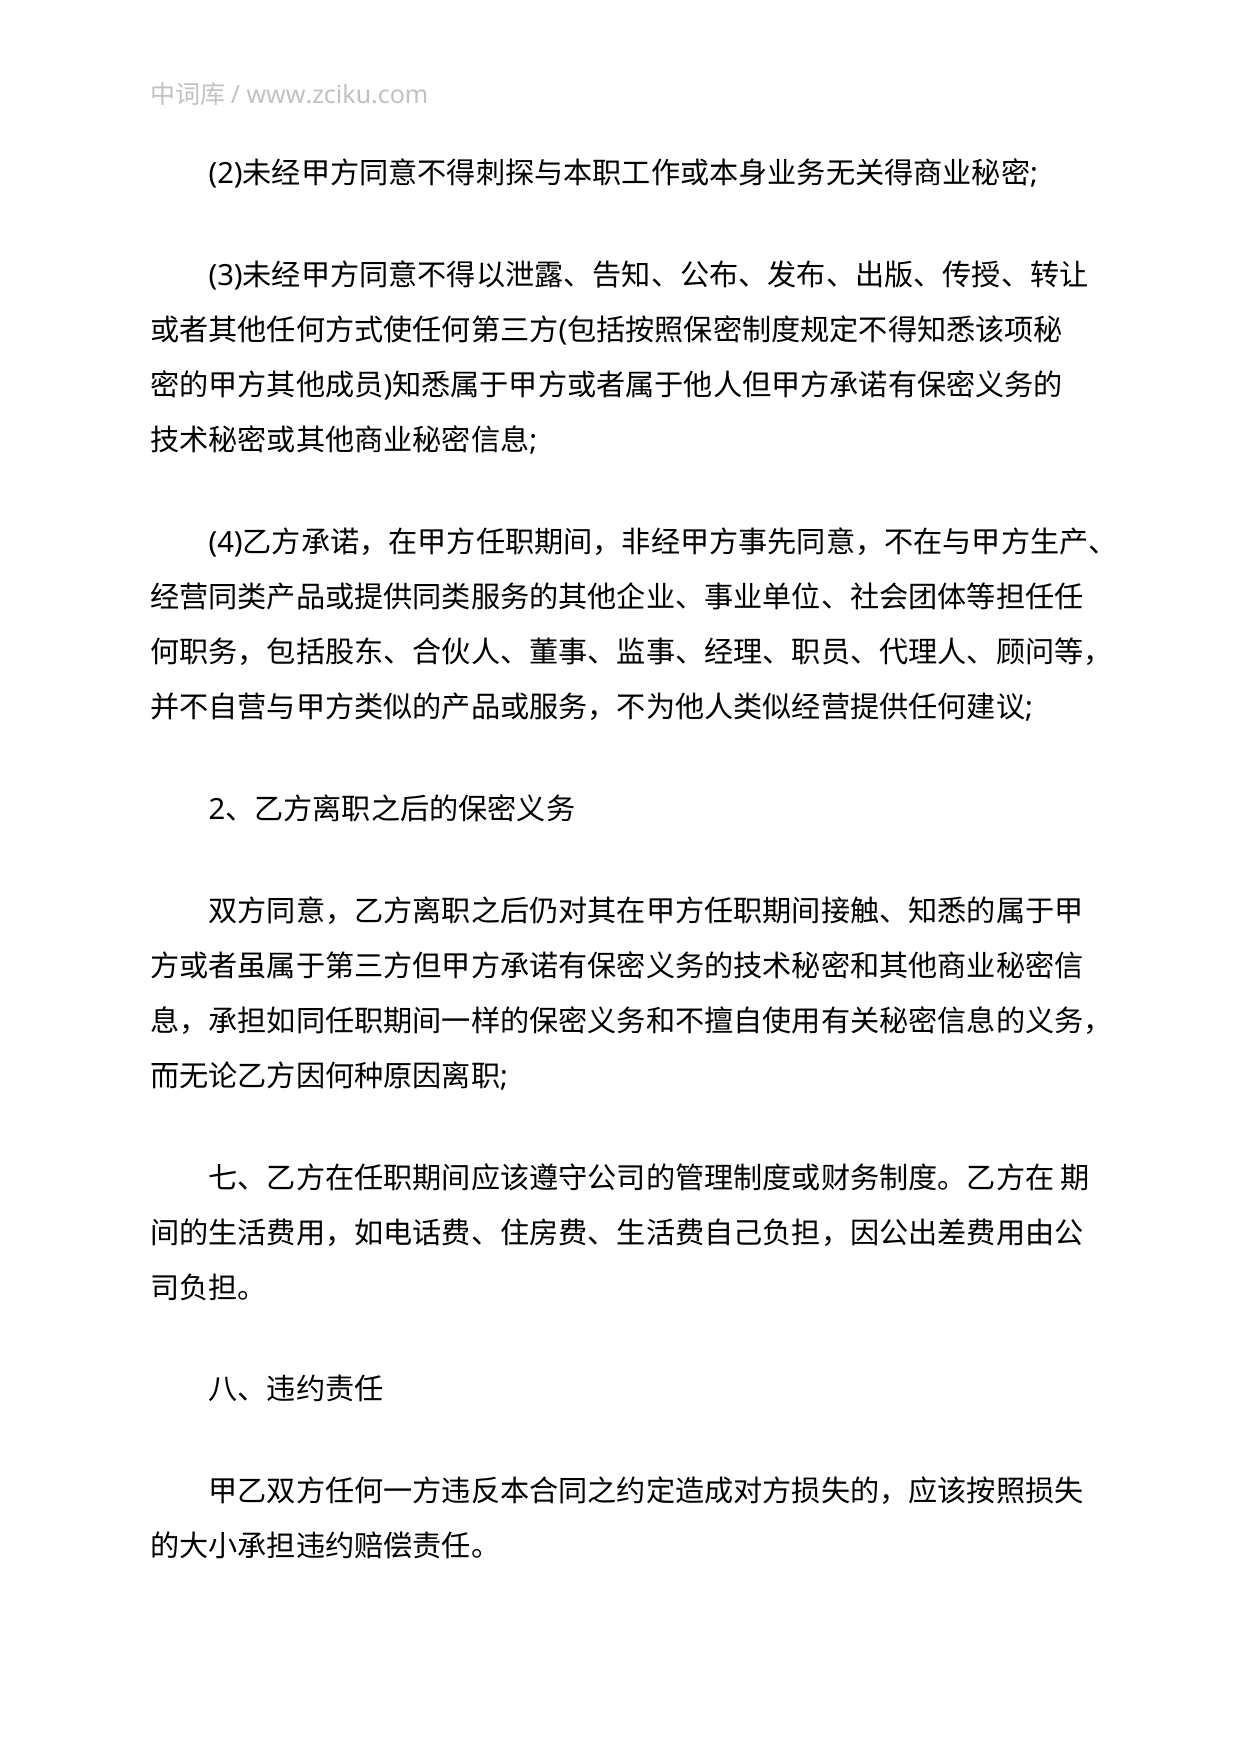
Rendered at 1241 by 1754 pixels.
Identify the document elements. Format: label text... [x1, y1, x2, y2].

text 八、违约责任 [150, 1366, 1090, 1408]
text (4)乙方承诺，在甲方任职期间，非经甲方事先同意，不在与甲方生产、经营同类产品或提供同类服务的其他企业、事业单位、社会团体等担任任何职务，包括股东、合伙人、董事、监事、经理、职员、代理人、顾问等，并不自营与甲方类似的产品或服务，不为他人类似经营提供任何建议; [150, 519, 1090, 726]
text (2)未经甲方同意不得刺探与本职工作或本身业务无关得商业秘密; [150, 150, 1090, 192]
text (3)未经甲方同意不得以泄露、告知、公布、发布、出版、传授、转让或者其他任何方式使任何第三方(包括按照保密制度规定不得知悉该项秘密的甲方其他成员)知悉属于甲方或者属于他人但甲方承诺有保密义务的技术秘密或其他商业秘密信息; [150, 252, 1090, 459]
text 七、乙方在任职期间应该遵守公司的管理制度或财务制度。乙方在 期间的生活费用，如电话费、住房费、生活费自己负担，因公出差费用由公司负担。 [150, 1154, 1090, 1306]
text 双方同意，乙方离职之后仍对其在甲方任职期间接触、知悉的属于甲方或者虽属于第三方但甲方承诺有保密义务的技术秘密和其他商业秘密信息，承担如同任职期间一样的保密义务和不擅自使用有关秘密信息的义务，而无论乙方因何种原因离职; [150, 888, 1090, 1095]
text 甲乙双方任何一方违反本合同之约定造成对方损失的，应该按照损失的大小承担违约赔偿责任。 [150, 1468, 1090, 1565]
text 2、乙方离职之后的保密义务 [150, 786, 1090, 828]
